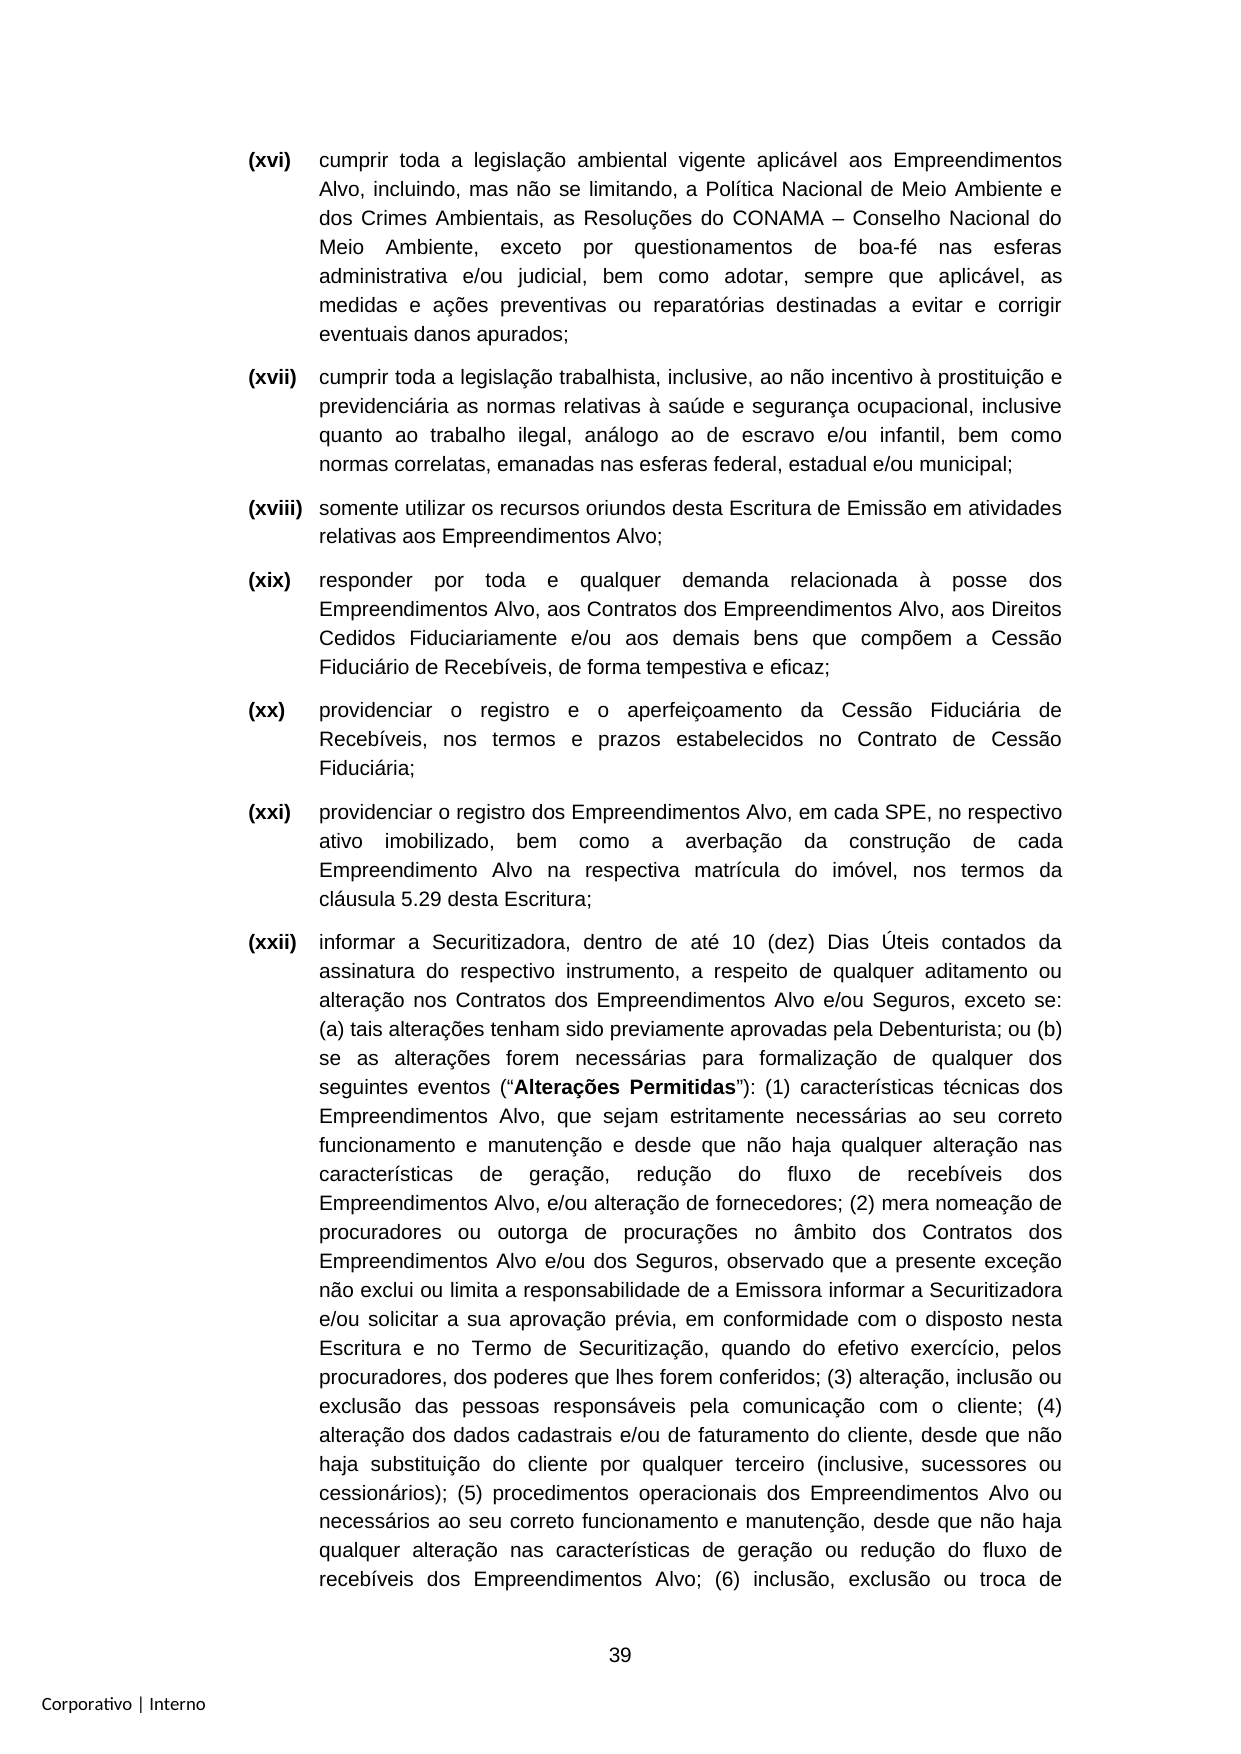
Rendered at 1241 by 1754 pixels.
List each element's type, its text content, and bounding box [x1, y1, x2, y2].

text cumprir toda a legislação ambiental vigente aplicável aos Empreendimentos Alvo, incluindo, mas não se limitando, a Política Nacional de Meio Ambiente e dos Crimes Ambientais, as Resoluções do CONAMA – Conselho Nacional do Meio Ambiente, exceto por questionamentos de boa-fé nas esferas administrativa e/ou judicial, bem como adotar, sempre que aplicável, as medidas e ações preventivas ou reparatórias destinadas a evitar e corrigir eventuais danos apurados; [248, 148, 1063, 345]
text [248, 930, 1063, 1591]
text responder por toda e qualquer demanda relacionada à posse dos Empreendimentos Alvo, aos Contratos dos Empreendimentos Alvo, aos Direitos Cedidos Fiduciariamente e/ou aos demais bens que compõem a Cessão Fiduciário de Recebíveis, de forma tempestiva e eficaz; [248, 568, 1063, 679]
text somente utilizar os recursos oriundos desta Escritura de Emissão em atividades relativas aos Empreendimentos Alvo; [248, 495, 1063, 548]
text cumprir toda a legislação trabalhista, inclusive, ao não incentivo à prostituição e previdenciária as normas relativas à saúde e segurança ocupacional, inclusive quanto ao trabalho ilegal, análogo ao de escravo e/ou infantil, bem como normas correlatas, emanadas nas esferas federal, estadual e/ou municipal; [248, 365, 1063, 476]
text providenciar o registro dos Empreendimentos Alvo, em cada SPE, no respectivo ativo imobilizado, bem como a averbação da construção de cada Empreendimento Alvo na respectiva matrícula do imóvel, nos termos da cláusula 5.29 desta Escritura; [248, 800, 1063, 911]
text providenciar o registro e o aperfeiçoamento da Cessão Fiduciária de Recebíveis, nos termos e prazos estabelecidos no Contrato de Cessão Fiduciária; [248, 698, 1063, 780]
